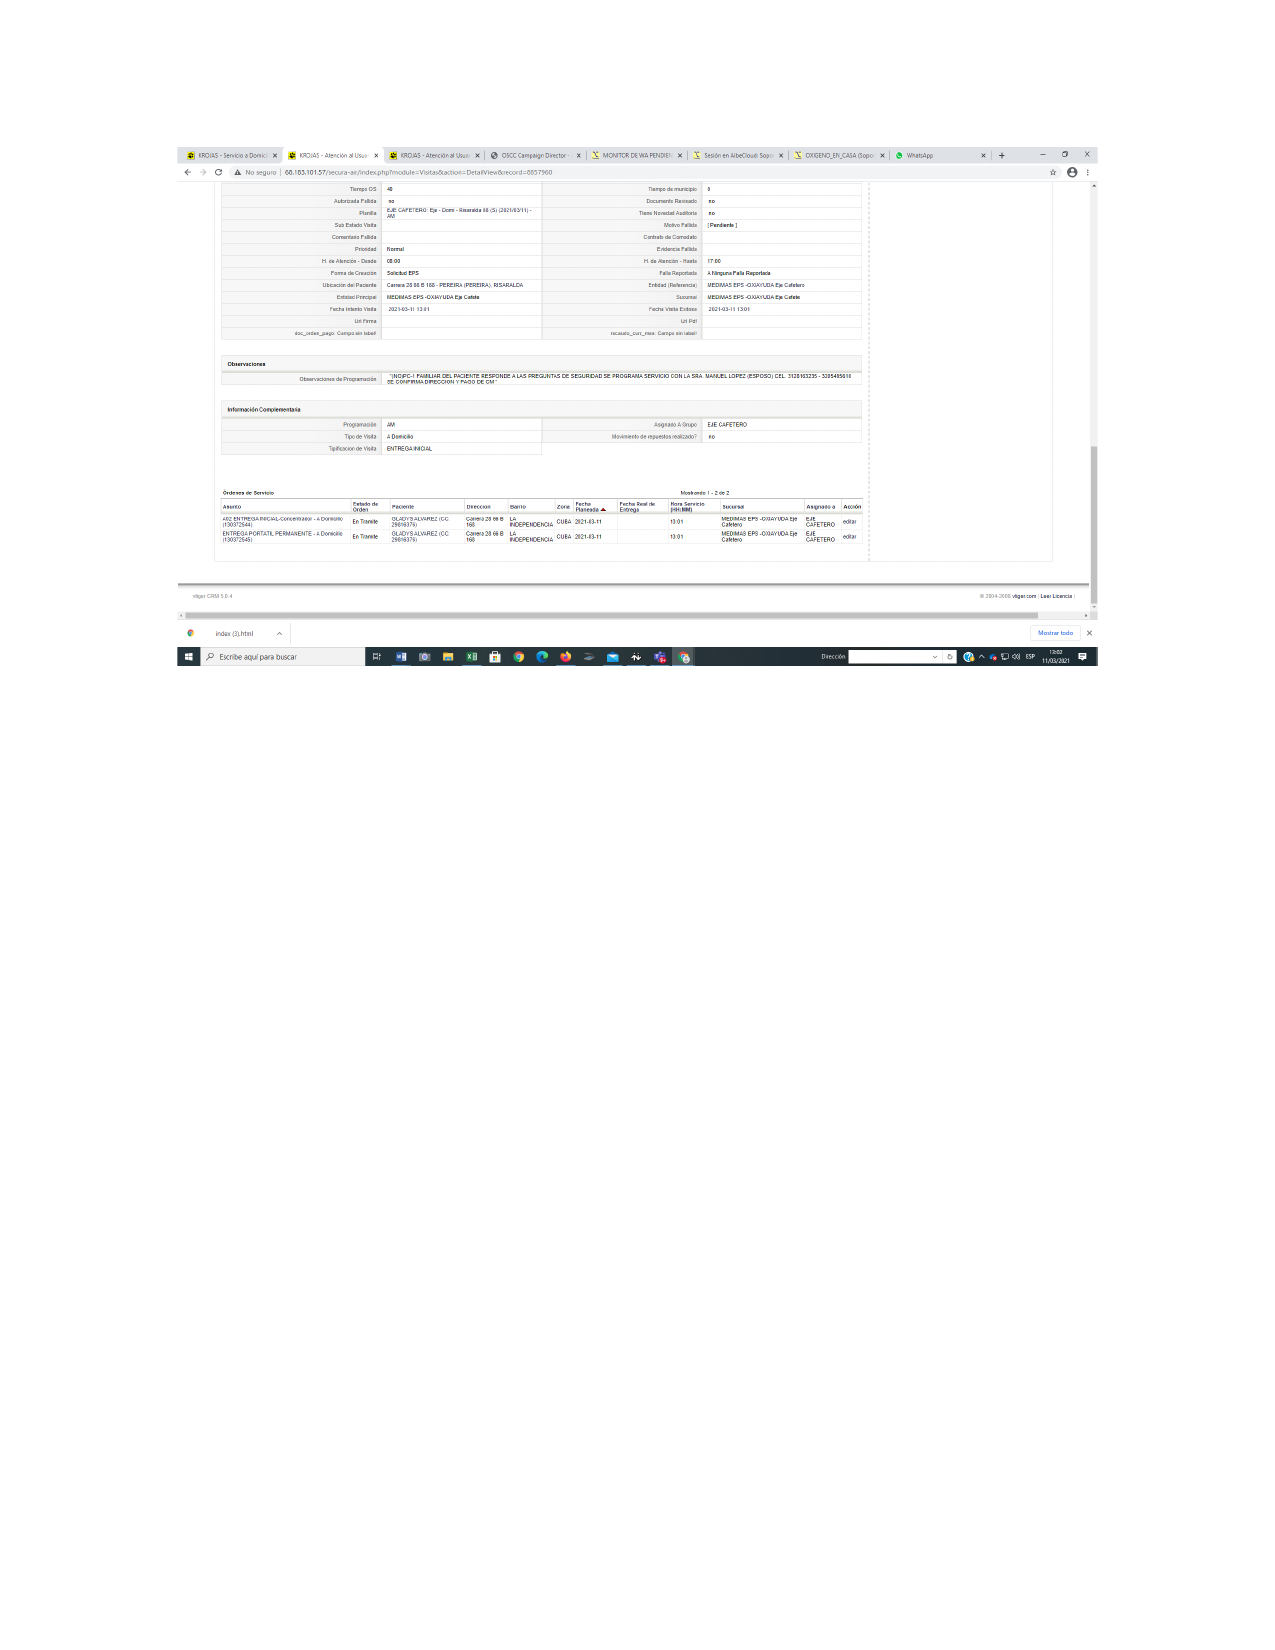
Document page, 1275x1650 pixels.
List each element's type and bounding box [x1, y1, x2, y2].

picture [177, 147, 1098, 666]
